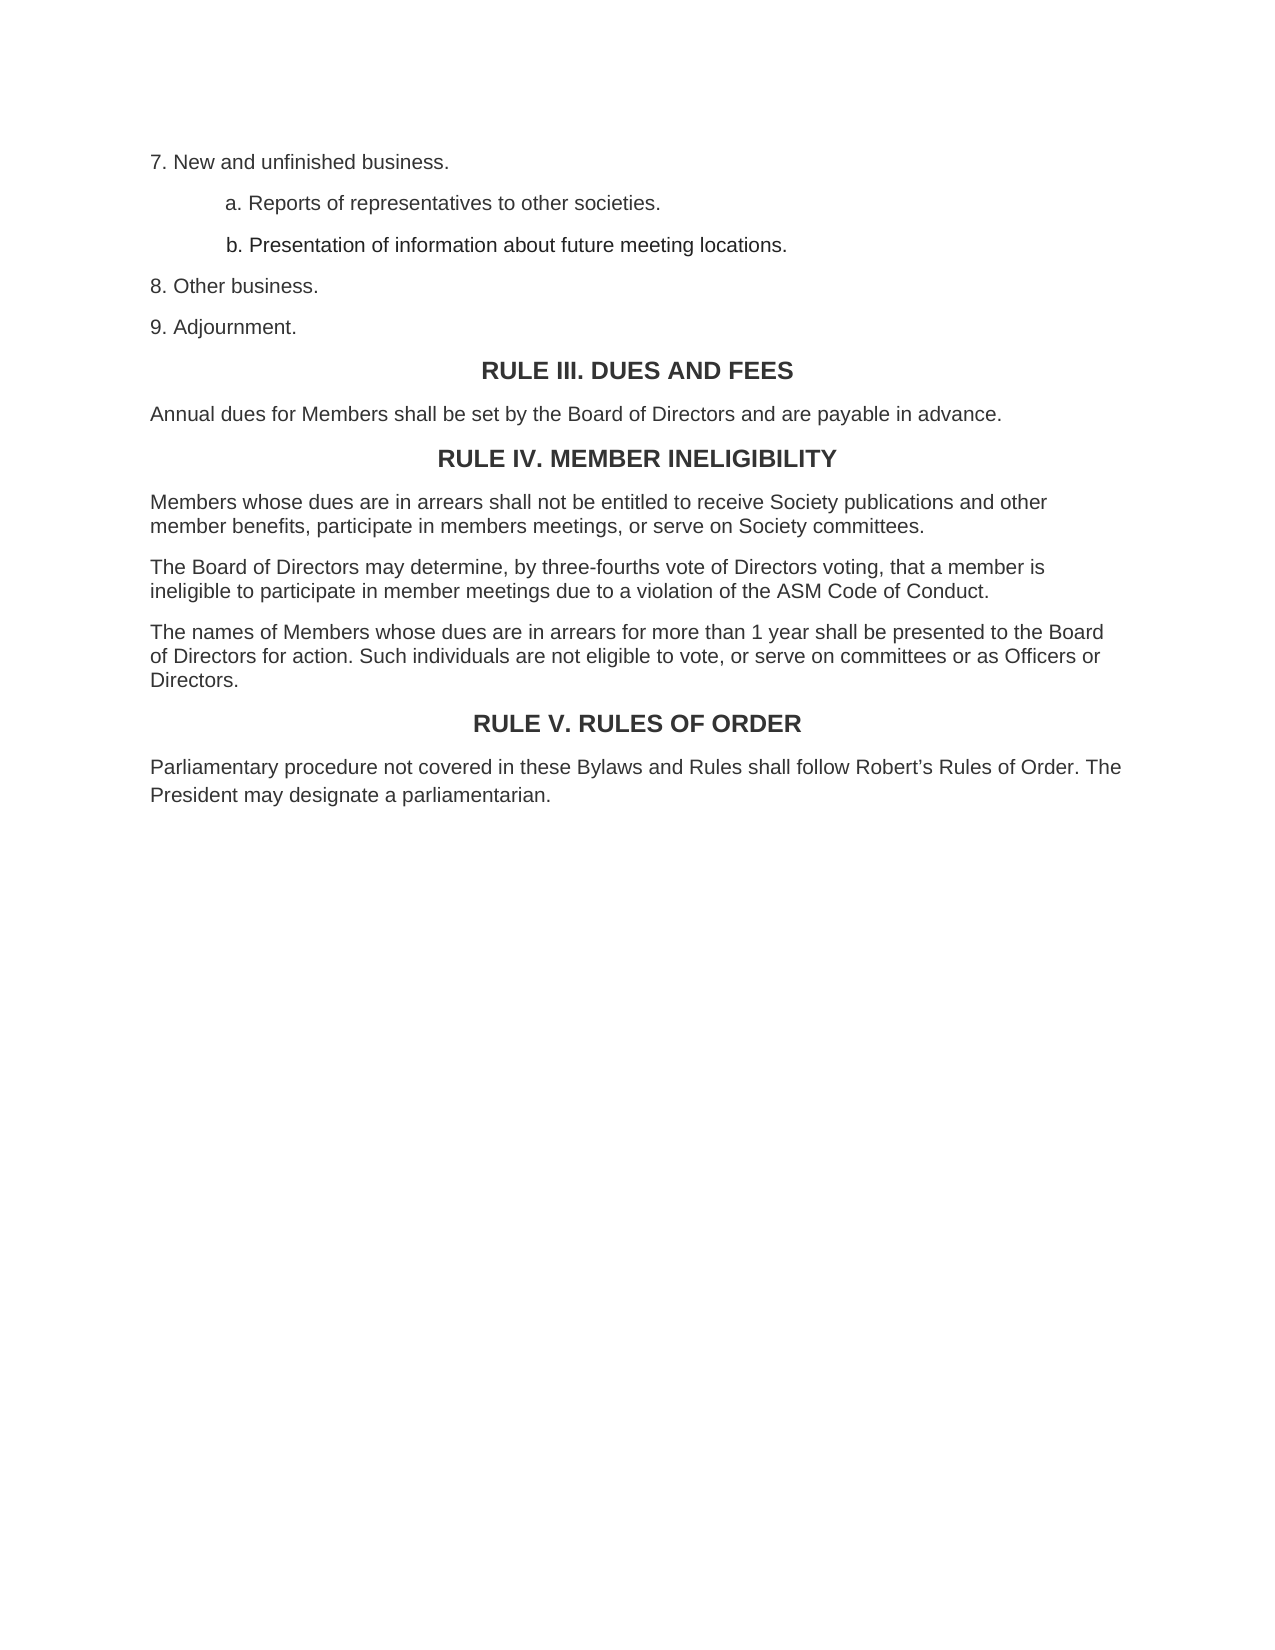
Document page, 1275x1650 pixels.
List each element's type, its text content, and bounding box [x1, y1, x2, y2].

text RULE IV. MEMBER INELIGIBILITY [150, 443, 1125, 472]
text 9. Adjournment. [150, 315, 1125, 339]
text Members whose dues are in arrears shall not be entitled to receive Society publications and other member benefits, participate in members meetings, or serve on Society committees. [150, 489, 1125, 537]
text Annual dues for Members shall be set by the Board of Directors and are payable in advance. [150, 402, 1125, 426]
text Parliamentary procedure not covered in these Bylaws and Rules shall follow Robert’s Rules of Order. The President may designate a parliamentarian. [150, 755, 1125, 807]
text 7. New and unfinished business. [150, 150, 1125, 174]
text RULE V. RULES OF ORDER [150, 709, 1125, 738]
text The names of Members whose dues are in arrears for more than 1 year shall be presented to the Board of Directors for action. Such individuals are not eligible to vote, or serve on committees or as Officers or Directors. [150, 620, 1125, 692]
text RULE III. DUES AND FEES [150, 356, 1125, 385]
text b. Presentation of information about future meeting locations. [150, 232, 1125, 256]
text a. Reports of representatives to other societies. [225, 191, 1125, 215]
text The Board of Directors may determine, by three-fourths vote of Directors voting, that a member is ineligible to participate in member meetings due to a violation of the ASM Code of Conduct. [150, 555, 1125, 603]
text 8. Other business. [150, 274, 1125, 298]
